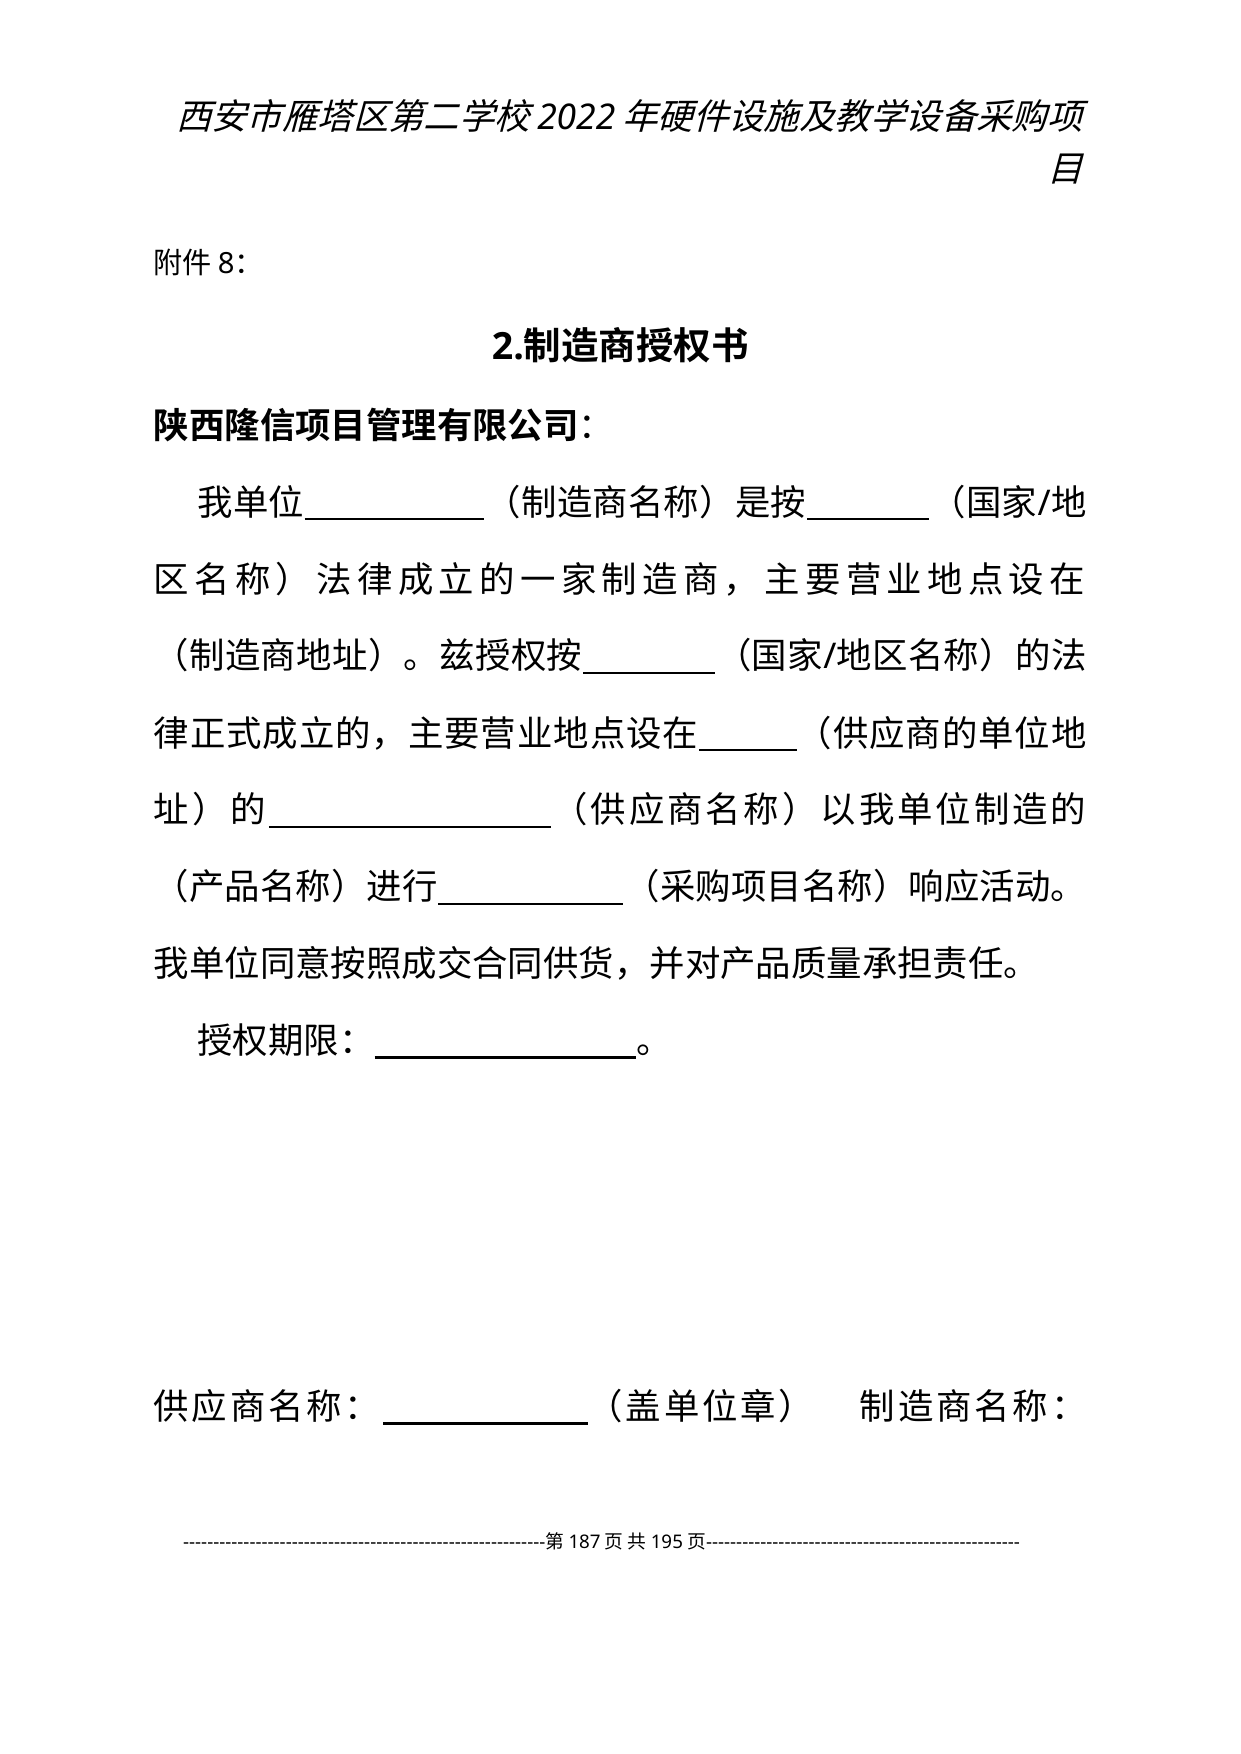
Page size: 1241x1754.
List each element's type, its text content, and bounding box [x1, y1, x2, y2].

text 我单位 （制造商名称）是按 （国家/地区名称）法律成立的一家制造商，主要营业地点设在 （制造商地址）。兹授权按 （国家/地区名称）的法律正式成立的，主要营业地点设在 （供应商的单位地址）的 （供应商名称）以我单位制造的 （产品名称）进行 （采购项目名称）响应活动。我单位同意按照成交合同供货，并对产品质量承担责任。 [153, 474, 1087, 987]
text 附件8： [153, 239, 1087, 282]
text 授权期限： 。 [153, 1012, 1087, 1064]
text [153, 1378, 1087, 1430]
text 陕西隆信项目管理有限公司： [153, 397, 1087, 448]
subtitle 2.制造商授权书 [153, 316, 1087, 370]
